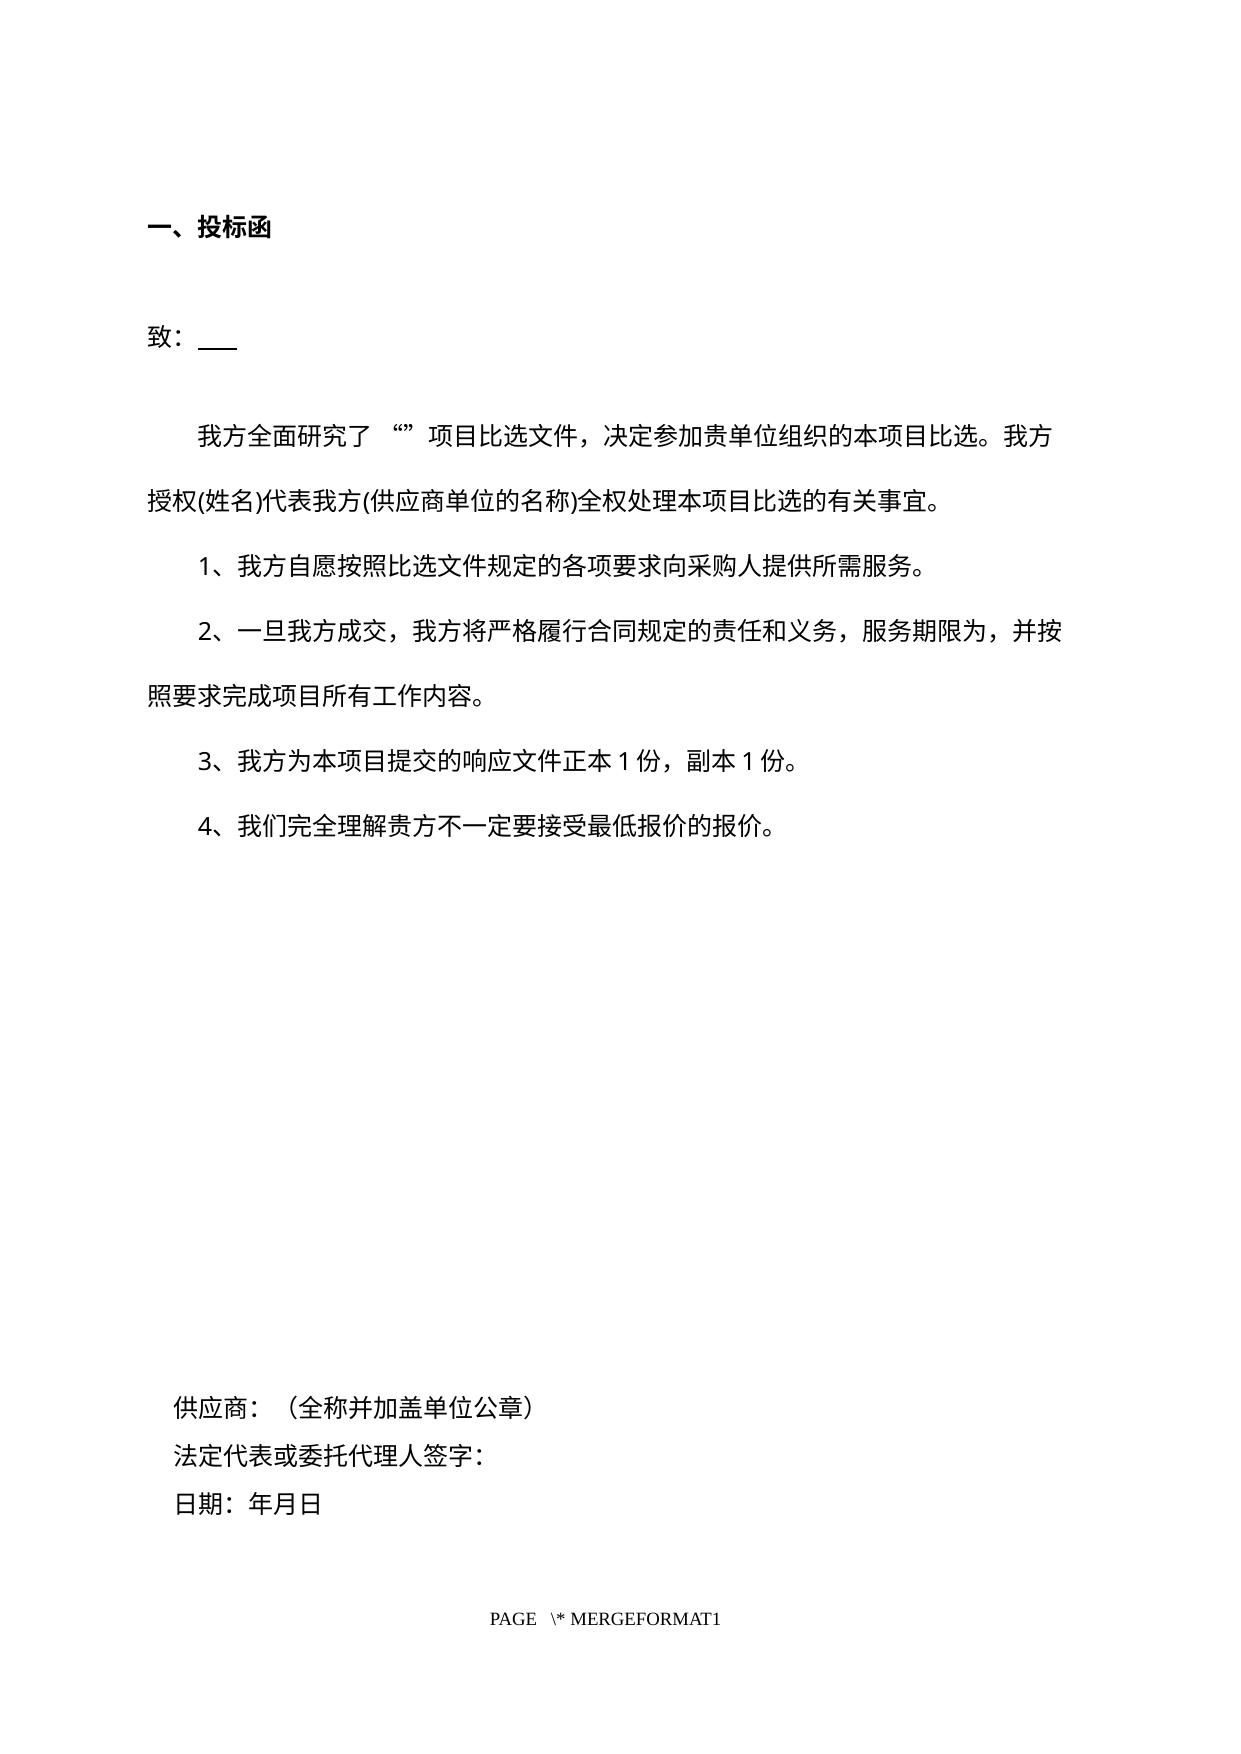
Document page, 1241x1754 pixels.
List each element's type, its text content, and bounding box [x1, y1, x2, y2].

text 供应商：（全称并加盖单位公章） [148, 1377, 1063, 1424]
subtitle 一、投标函 [148, 193, 1063, 258]
text 致： [148, 306, 1063, 354]
text 日期：年月日 [148, 1472, 1063, 1520]
text 3、我方为本项目提交的响应文件正本1份，副本1份。 [148, 727, 1063, 792]
text 我方全面研究了 “”项目比选文件，决定参加贵单位组织的本项目比选。我方授权(姓名)代表我方(供应商单位的名称)全权处理本项目比选的有关事宜。 [148, 402, 1063, 532]
text 1、我方自愿按照比选文件规定的各项要求向采购人提供所需服务。 [148, 532, 1063, 597]
text 4、我们完全理解贵方不一定要接受最低报价的报价。 [148, 792, 1063, 857]
text 法定代表或委托代理人签字： [148, 1424, 1063, 1472]
text 2、一旦我方成交，我方将严格履行合同规定的责任和义务，服务期限为，并按照要求完成项目所有工作内容。 [148, 597, 1063, 727]
